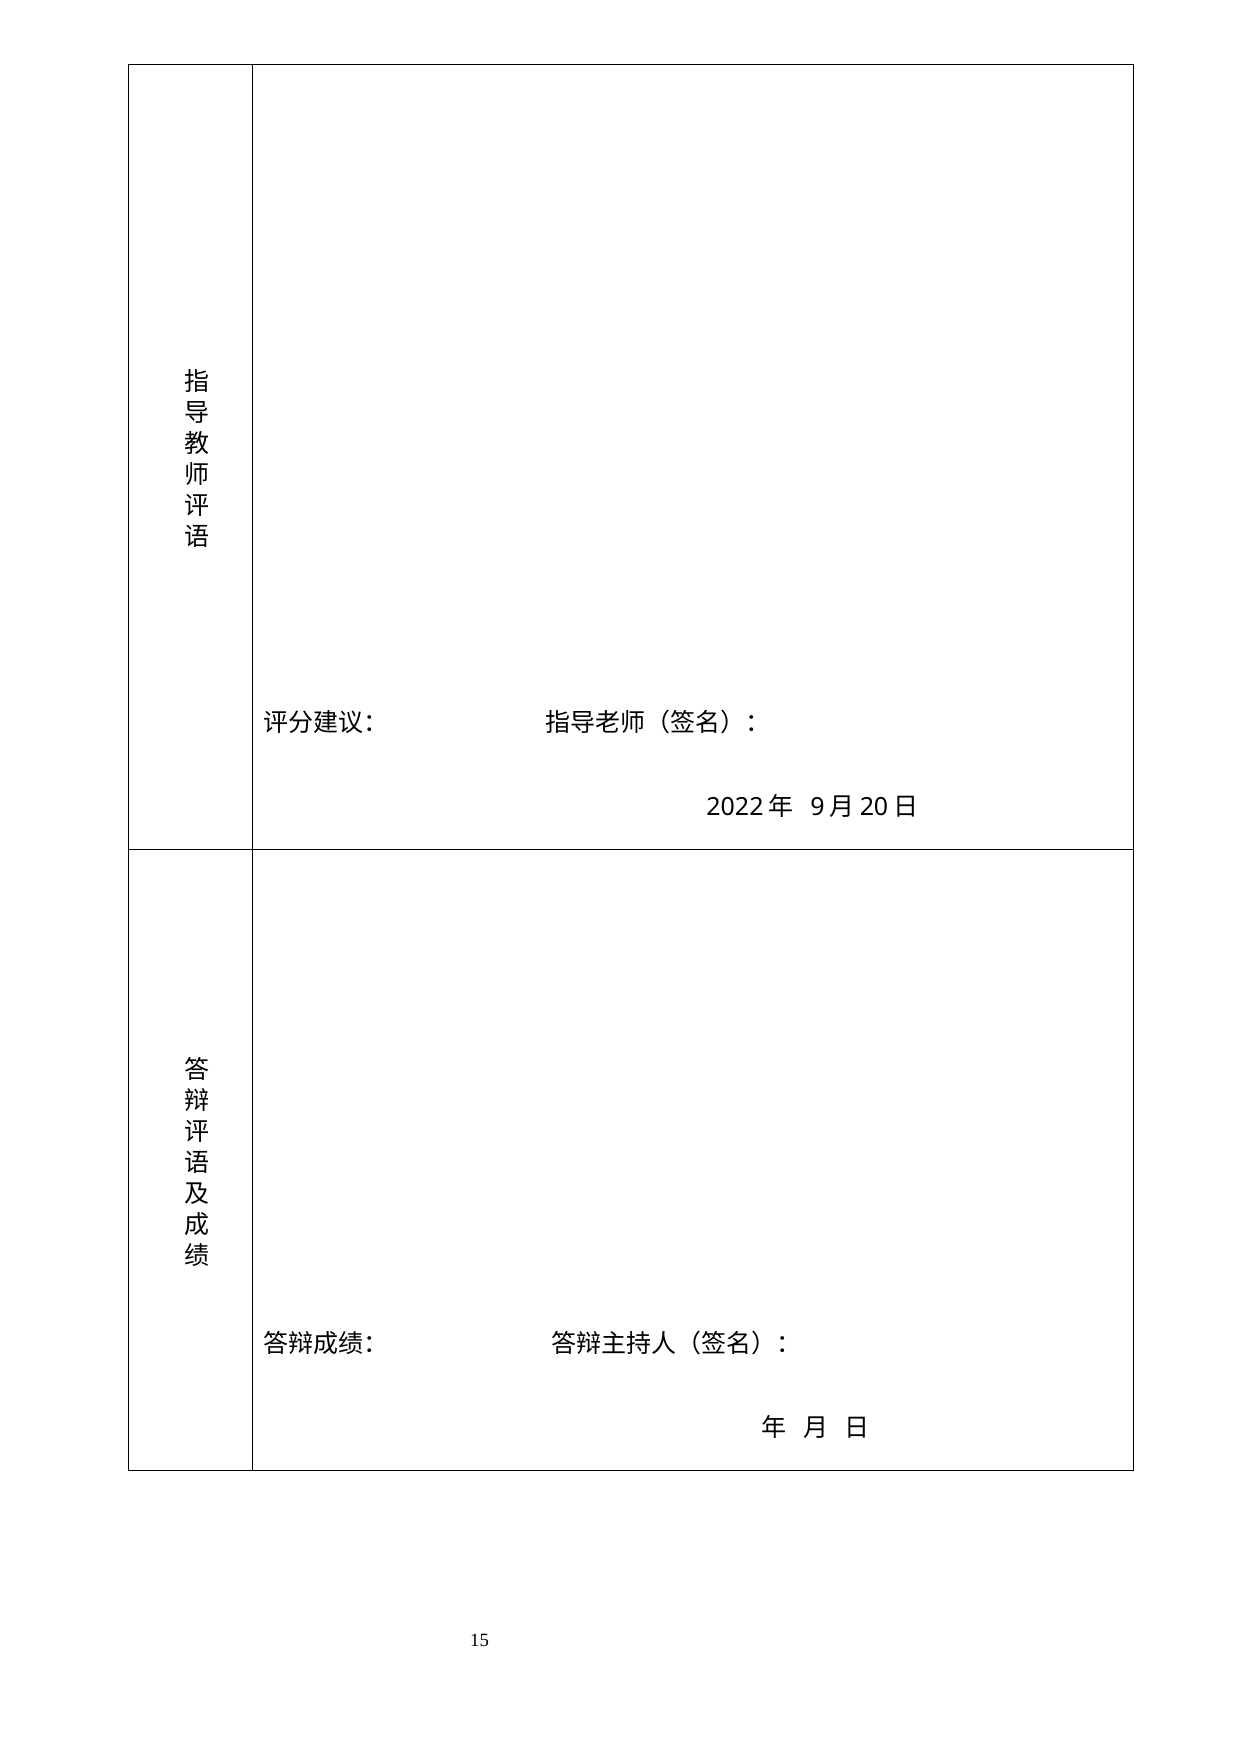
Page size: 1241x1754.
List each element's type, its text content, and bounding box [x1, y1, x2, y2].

table_header 指 导 教 师 评 语 [129, 65, 252, 849]
table_cell 答辩成绩： 答辩主持人（签名）： 年 月 日 [253, 850, 1133, 1470]
table_cell 答 辩 评 语 及 成 绩 [129, 850, 252, 1470]
table_header 评分建议： 指导老师（签名）： 2022年 9月20日 [253, 65, 1133, 849]
